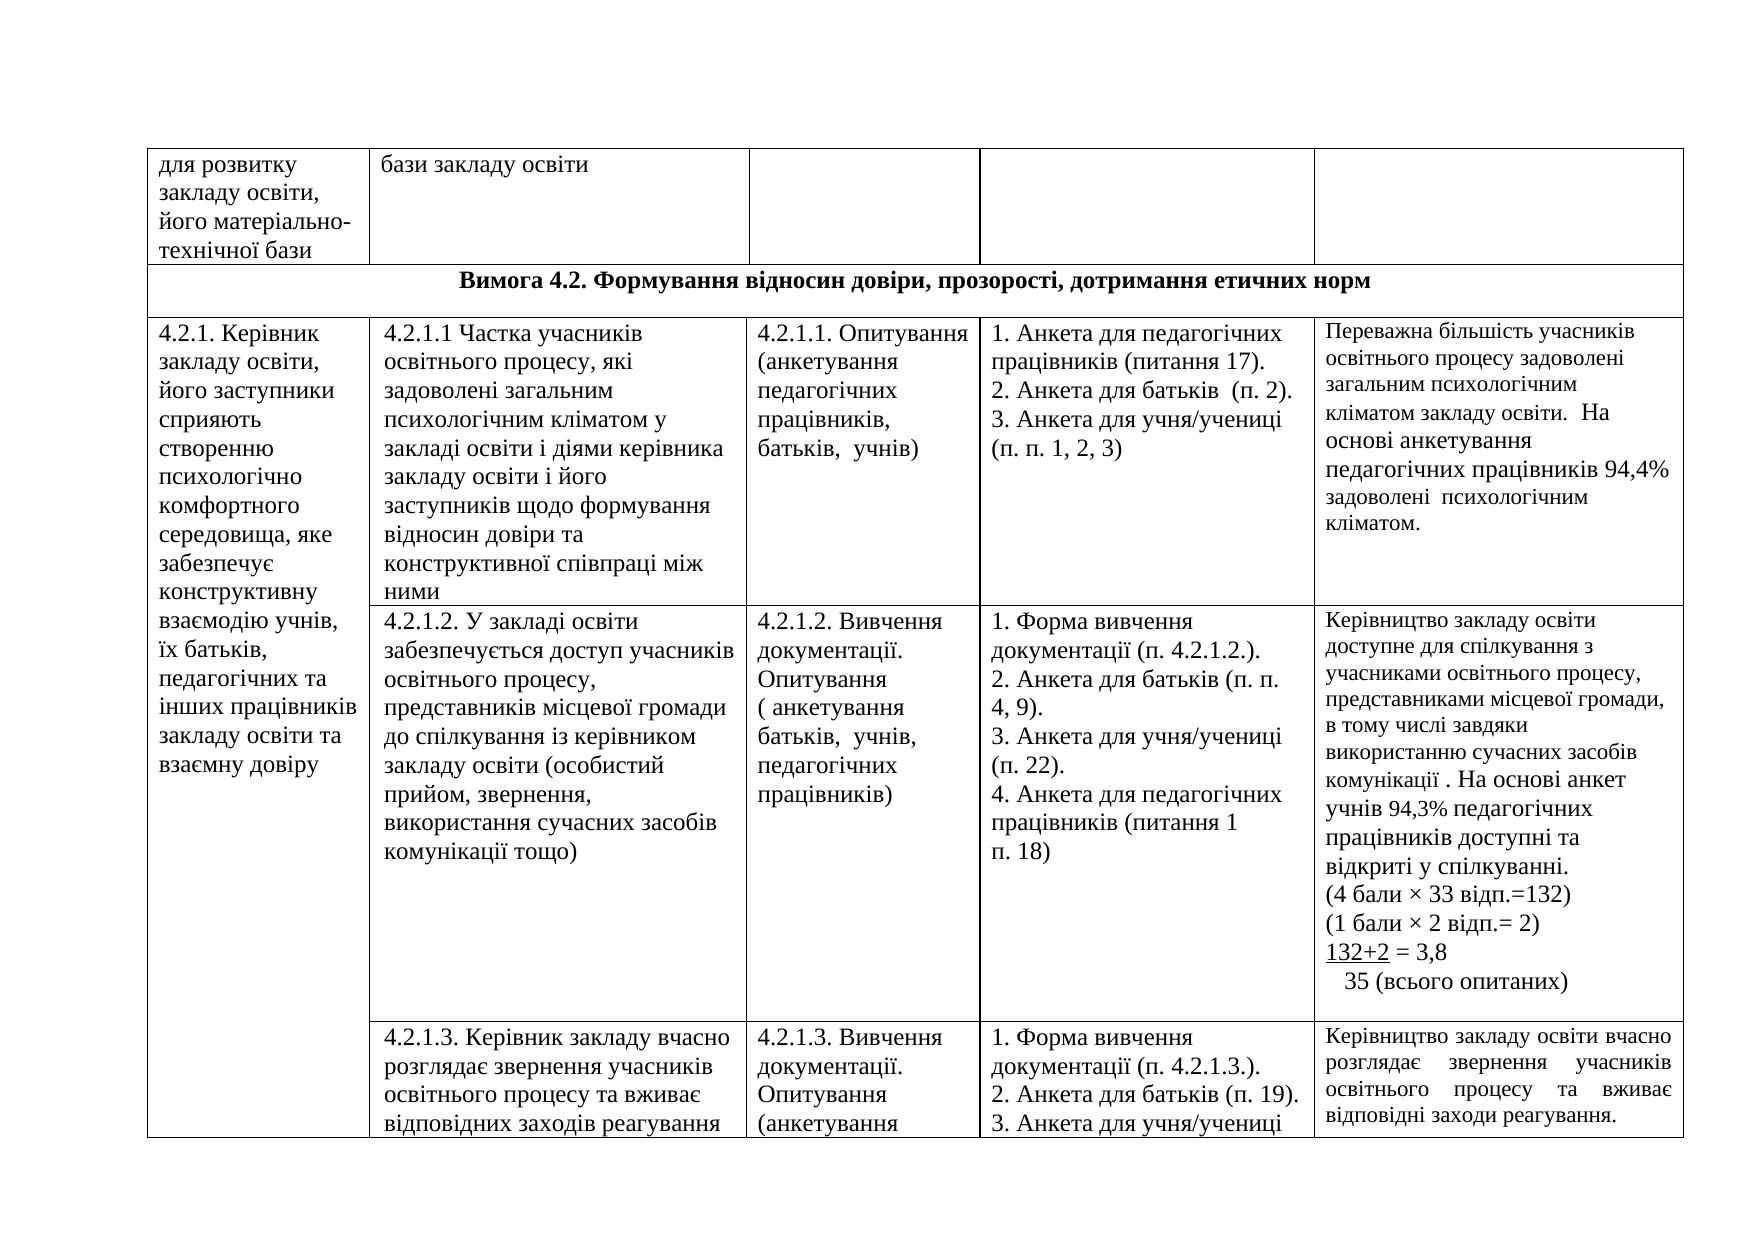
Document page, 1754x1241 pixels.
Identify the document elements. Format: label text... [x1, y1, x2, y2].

table_cell 4.2.1.2. Вивчення документації. Опитування ( анкетування батьків, учнів, педагогічних працівників) [747, 606, 979, 1021]
table_cell 4.2.1. Керівник закладу освіти, його заступники сприяють створенню психологічно комфортного середовища, яке забезпечує конструктивну взаємодію учнів, їх батьків, педагогічних та інших працівників закладу освіти та взаємну довіру [148, 318, 369, 1137]
table_cell 4.2.1.2. У закладі освіти забезпечується доступ учасників освітнього процесу, представників місцевої громади до спілкування із керівником закладу освіти (особистий прийом, звернення, використання сучасних засобів комунікації тощо) [370, 606, 746, 1021]
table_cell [750, 149, 979, 264]
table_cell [148, 149, 369, 264]
table_cell 1. Анкета для педагогічних працівників (питання 17). 2. Анкета для батьків (п. 2). 3. Анкета для учня/учениці (п. п. 1, 2, 3) [981, 318, 1314, 605]
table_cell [747, 1022, 979, 1137]
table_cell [981, 149, 1314, 264]
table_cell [370, 149, 749, 264]
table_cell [1315, 1022, 1683, 1137]
table_cell 4.2.1.1. Опитування (анкетування педагогічних працівників, батьків, учнів) [747, 318, 979, 605]
table_cell Переважна більшість учасників освітнього процесу задоволені загальним психологічним кліматом закладу освіти. На основі анкетування педагогічних працівників 94,4% задоволені психологічним кліматом. [1315, 318, 1683, 605]
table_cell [981, 1022, 1314, 1137]
table_cell Вимога 4.2. Формування відносин довіри, прозорості, дотримання етичних норм [148, 265, 1683, 317]
table_cell 4.2.1.1 Частка учасників освітнього процесу, які задоволені загальним психологічним кліматом у закладі освіти і діями керівника закладу освіти і його заступників щодо формування відносин довіри та конструктивної співпраці між ними [370, 318, 746, 605]
table_cell Керівництво закладу освіти доступне для спілкування з учасниками освітнього процесу, представниками місцевої громади, в тому числі завдяки використанню сучасних засобів комунікації . На основі анкет учнів 94,3% педагогічних працівників доступні та відкриті у спілкуванні. (4 бали × 33 відп.=132) (1 бали × 2 відп.= 2) 132+2 = 3,8 35 (всього опитаних) [1315, 606, 1683, 1021]
table_cell 1. Форма вивчення документації (п. 4.2.1.2.). 2. Анкета для батьків (п. п. 4, 9). 3. Анкета для учня/учениці (п. 22). 4. Анкета для педагогічних працівників (питання 1 п. 18) [981, 606, 1314, 1021]
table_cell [370, 1022, 746, 1137]
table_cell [1315, 149, 1683, 264]
